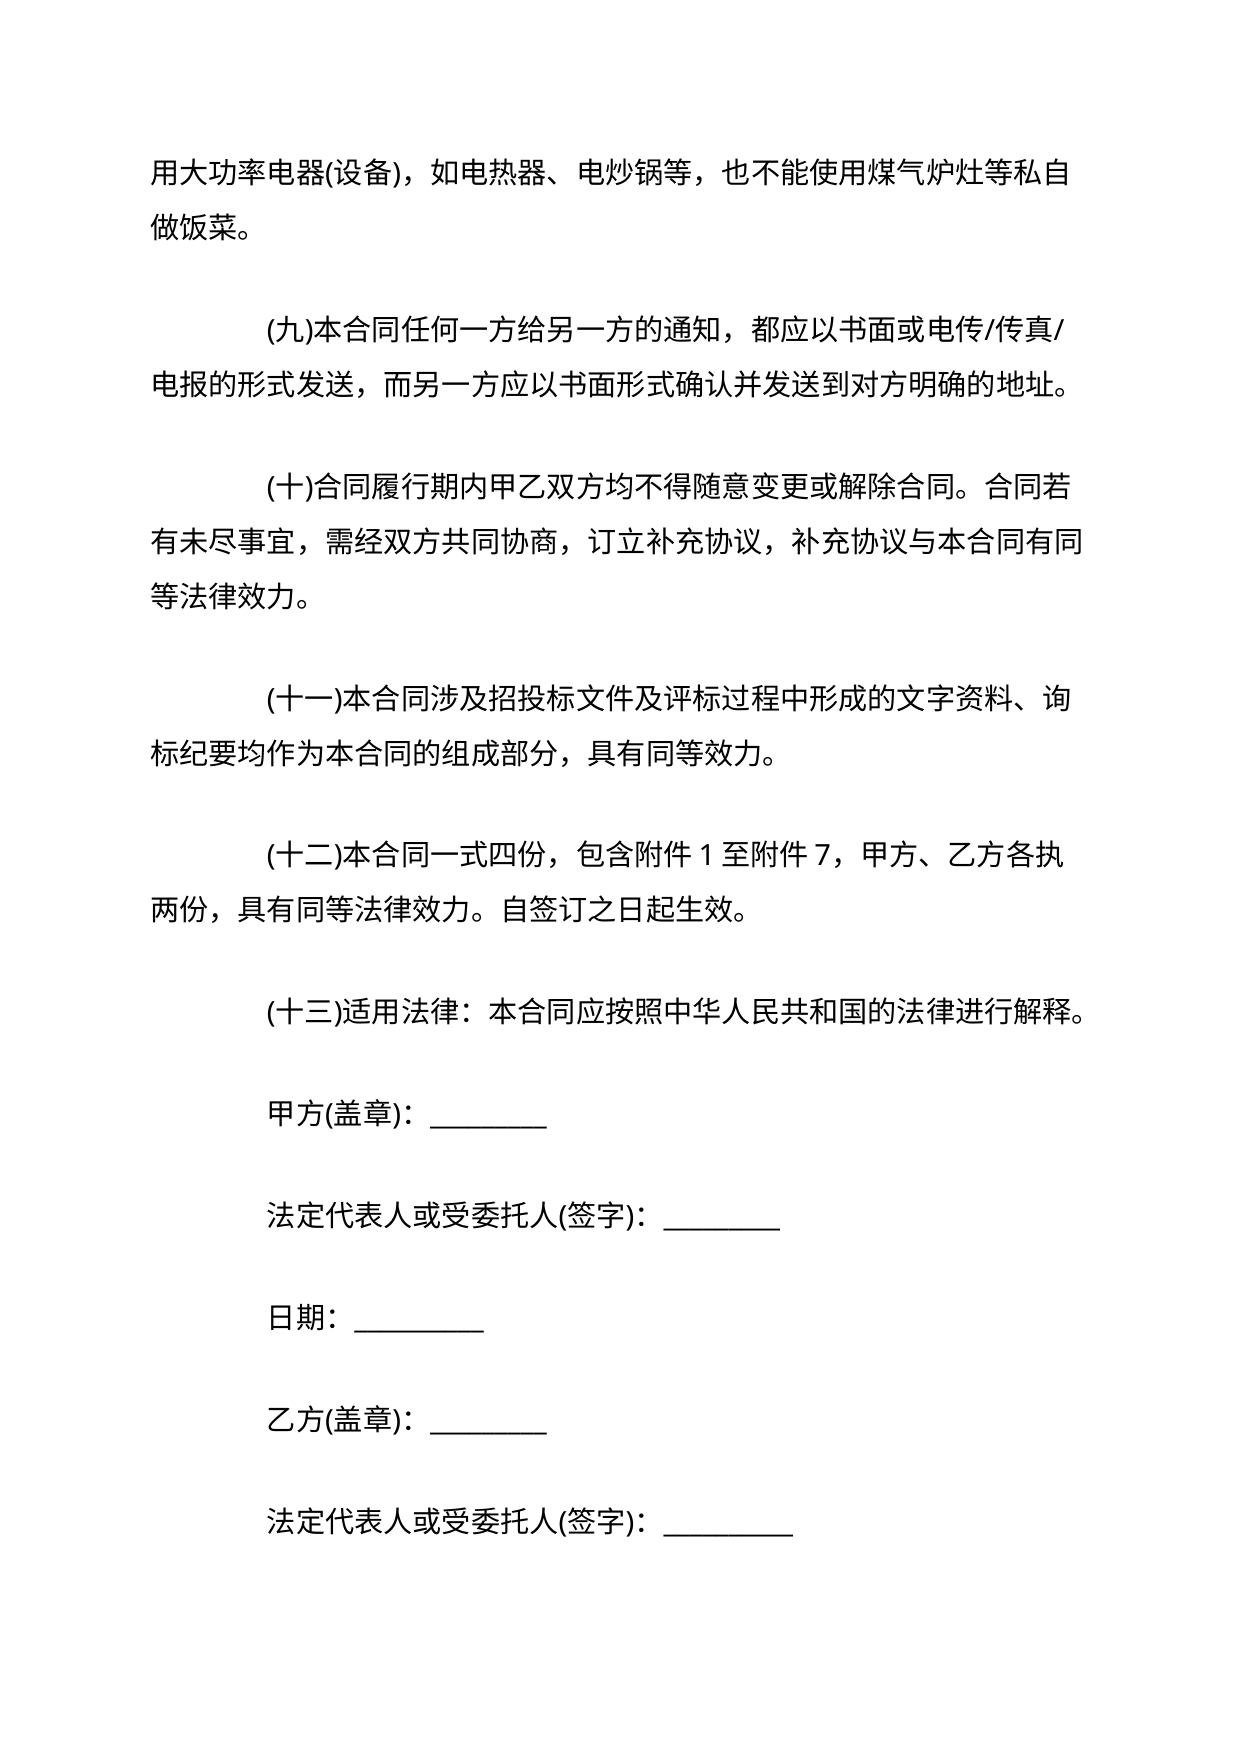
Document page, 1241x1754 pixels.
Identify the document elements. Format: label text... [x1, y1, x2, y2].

text (十三)适用法律：本合同应按照中华人民共和国的法律进行解释。 [150, 989, 1090, 1031]
text (十一)本合同涉及招投标文件及评标过程中形成的文字资料、询标纪要均作为本合同的组成部分，具有同等效力。 [150, 675, 1090, 772]
text 甲方(盖章)：_________ [150, 1091, 1090, 1133]
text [150, 150, 1090, 247]
text (九)本合同任何一方给另一方的通知，都应以书面或电传/传真/电报的形式发送，而另一方应以书面形式确认并发送到对方明确的地址。 [150, 307, 1090, 404]
text 法定代表人或受委托人(签字)：__________ [150, 1499, 1090, 1541]
text 日期：__________ [150, 1295, 1090, 1337]
text 法定代表人或受委托人(签字)：_________ [150, 1193, 1090, 1235]
text (十)合同履行期内甲乙双方均不得随意变更或解除合同。合同若有未尽事宜，需经双方共同协商，订立补充协议，补充协议与本合同有同等法律效力。 [150, 463, 1090, 616]
text (十二)本合同一式四份，包含附件1至附件7，甲方、乙方各执两份，具有同等法律效力。自签订之日起生效。 [150, 832, 1090, 929]
text 乙方(盖章)：_________ [150, 1397, 1090, 1439]
